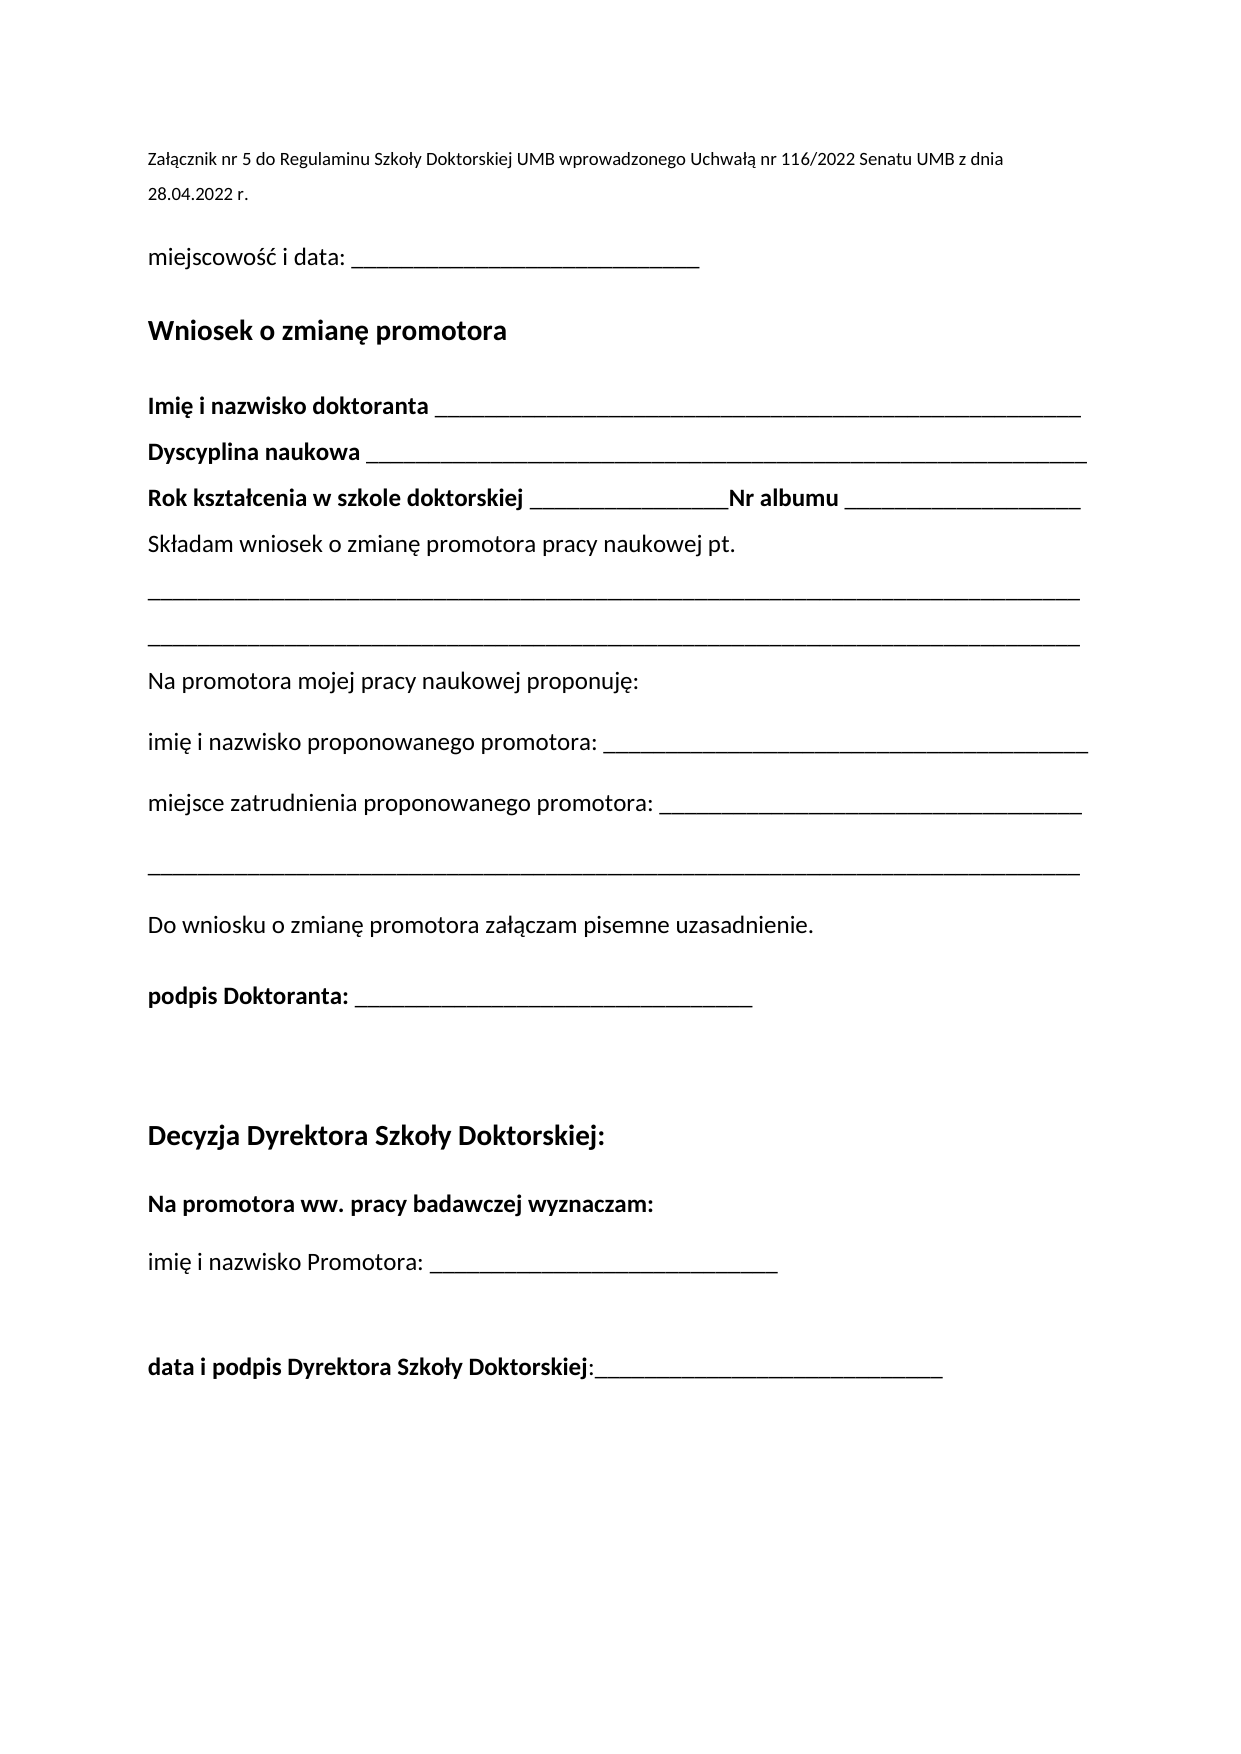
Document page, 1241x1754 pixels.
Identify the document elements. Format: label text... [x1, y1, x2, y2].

text Dyscyplina naukowa __________________________________________________________ [148, 436, 1122, 467]
text ___________________________________________________________________________ [148, 619, 1093, 650]
text Załącznik nr 5 do Regulaminu Szkoły Doktorskiej UMB wprowadzonego Uchwałą nr 116/2022 Senatu UMB z dnia 28.04.2022 r. [148, 148, 1093, 205]
text Na promotora mojej pracy naukowej proponuję: [148, 665, 1093, 695]
text podpis Doktoranta: ________________________________ [148, 980, 1093, 1010]
text Do wniosku o zmianę promotora załączam pisemne uzasadnienie. [148, 909, 1093, 939]
text miejscowość i data: ____________________________ [148, 241, 1093, 272]
text Składam wniosek o zmianę promotora pracy naukowej pt. ___________________________________________________________________________ [148, 528, 1093, 604]
text Rok kształcenia w szkole doktorskiej ________________Nr albumu ___________________ [148, 482, 1093, 512]
text Na promotora ww. pracy badawczej wyznaczam: [148, 1188, 1093, 1219]
text data i podpis Dyrektora Szkoły Doktorskiej:____________________________ [148, 1351, 1093, 1381]
text miejsce zatrudnienia proponowanego promotora: __________________________________ ___________________________________________________________________________ [148, 787, 1093, 878]
text Decyzja Dyrektora Szkoły Doktorskiej: [148, 1117, 1093, 1153]
text imię i nazwisko Promotora: ____________________________ [148, 1247, 1093, 1277]
title Wniosek o zmianę promotora [148, 312, 1093, 348]
text Imię i nazwisko doktoranta ____________________________________________________ [148, 391, 1093, 421]
text imię i nazwisko proponowanego promotora: _______________________________________ [148, 726, 1093, 756]
